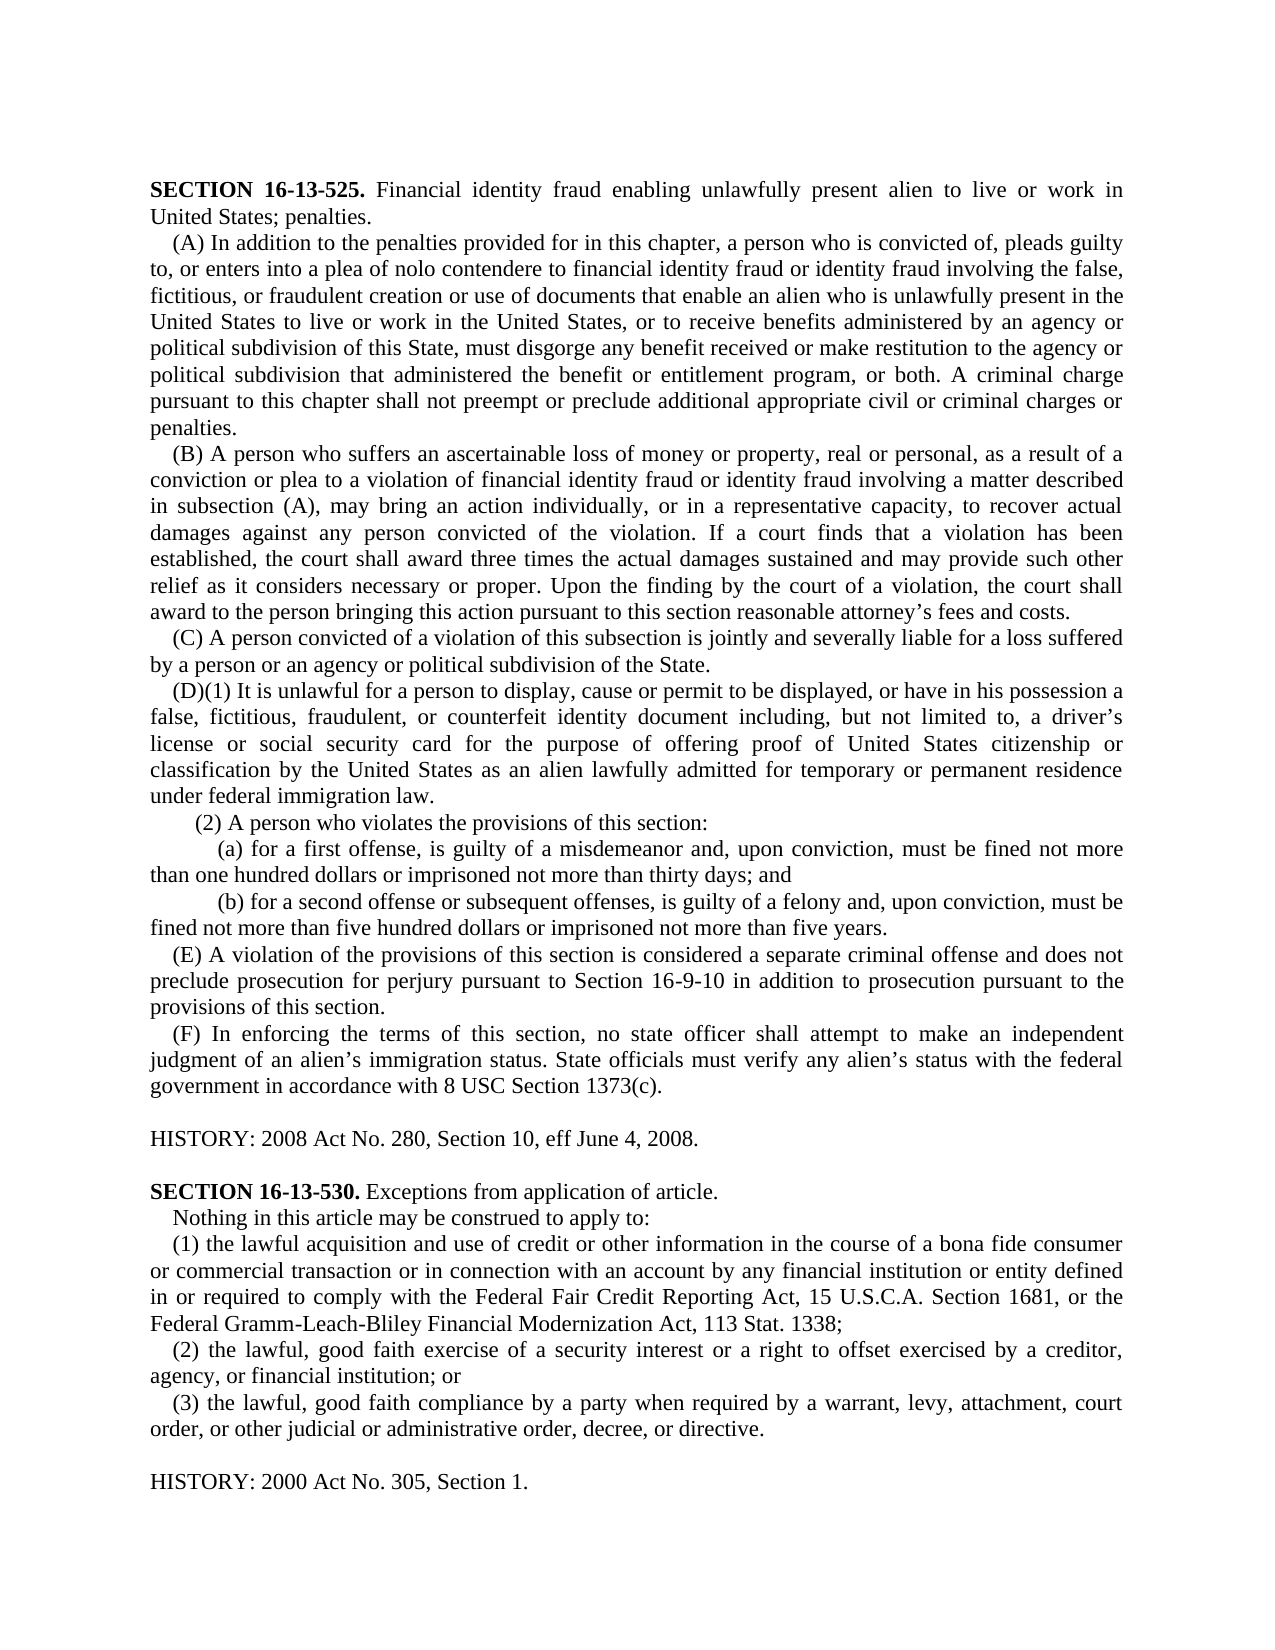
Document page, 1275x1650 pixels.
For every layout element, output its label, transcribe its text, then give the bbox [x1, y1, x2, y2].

text (a) for a first offense, is guilty of a misdemeanor and, upon conviction, must be fined not more than one hundred dollars or imprisoned not more than thirty days; and [150, 835, 1125, 888]
text (1) the lawful acquisition and use of credit or other information in the course of a bona fide consumer or commercial transaction or in connection with an account by any financial institution or entity defined in or required to comply with the Federal Fair Credit Reporting Act, 15 U.S.C.A. Section 1681, or the Federal Gramm-Leach-Bliley Financial Modernization Act, 113 Stat. 1338; [150, 1231, 1125, 1336]
text Nothing in this article may be construed to apply to: [150, 1204, 1125, 1231]
text HISTORY: 2008 Act No. 280, Section 10, eff June 4, 2008. [150, 1125, 1125, 1151]
text (b) for a second offense or subsequent offenses, is guilty of a felony and, upon conviction, must be fined not more than five hundred dollars or imprisoned not more than five years. [150, 888, 1125, 941]
text (2) A person who violates the provisions of this section: [150, 809, 1125, 835]
text SECTION 16-13-525. Financial identity fraud enabling unlawfully present alien to live or work in United States; penalties. [150, 176, 1125, 229]
text (C) A person convicted of a violation of this subsection is jointly and severally liable for a loss suffered by a person or an agency or political subdivision of the State. [150, 624, 1125, 677]
text SECTION 16-13-530. Exceptions from application of article. [150, 1178, 1125, 1204]
text (B) A person who suffers an ascertainable loss of money or property, real or personal, as a result of a conviction or plea to a violation of financial identity fraud or identity fraud involving a matter described in subsection (A), may bring an action individually, or in a representative capacity, to recover actual damages against any person convicted of the violation. If a court finds that a violation has been established, the court shall award three times the actual damages sustained and may provide such other relief as it considers necessary or proper. Upon the finding by the court of a violation, the court shall award to the person bringing this action pursuant to this section reasonable attorney’s fees and costs. [150, 440, 1125, 624]
text (D)(1) It is unlawful for a person to display, cause or permit to be displayed, or have in his possession a false, fictitious, fraudulent, or counterfeit identity document including, but not limited to, a driver’s license or social security card for the purpose of offering proof of United States citizenship or classification by the United States as an alien lawfully admitted for temporary or permanent residence under federal immigration law. [150, 677, 1125, 809]
text (E) A violation of the provisions of this section is considered a separate criminal offense and does not preclude prosecution for perjury pursuant to Section 16-9-10 in addition to prosecution pursuant to the provisions of this section. [150, 941, 1125, 1020]
text HISTORY: 2000 Act No. 305, Section 1. [150, 1468, 1125, 1494]
text (3) the lawful, good faith compliance by a party when required by a warrant, levy, attachment, court order, or other judicial or administrative order, decree, or directive. [150, 1389, 1125, 1441]
text (A) In addition to the penalties provided for in this chapter, a person who is convicted of, pleads guilty to, or enters into a plea of nolo contendere to financial identity fraud or identity fraud involving the false, fictitious, or fraudulent creation or use of documents that enable an alien who is unlawfully present in the United States to live or work in the United States, or to receive benefits administered by an agency or political subdivision of this State, must disgorge any benefit received or make restitution to the agency or political subdivision that administered the benefit or entitlement program, or both. A criminal charge pursuant to this chapter shall not preempt or preclude additional appropriate civil or criminal charges or penalties. [150, 229, 1125, 440]
text (2) the lawful, good faith exercise of a security interest or a right to offset exercised by a creditor, agency, or financial institution; or [150, 1336, 1125, 1389]
text (F) In enforcing the terms of this section, no state officer shall attempt to make an independent judgment of an alien’s immigration status. State officials must verify any alien’s status with the federal government in accordance with 8 USC Section 1373(c). [150, 1020, 1125, 1099]
